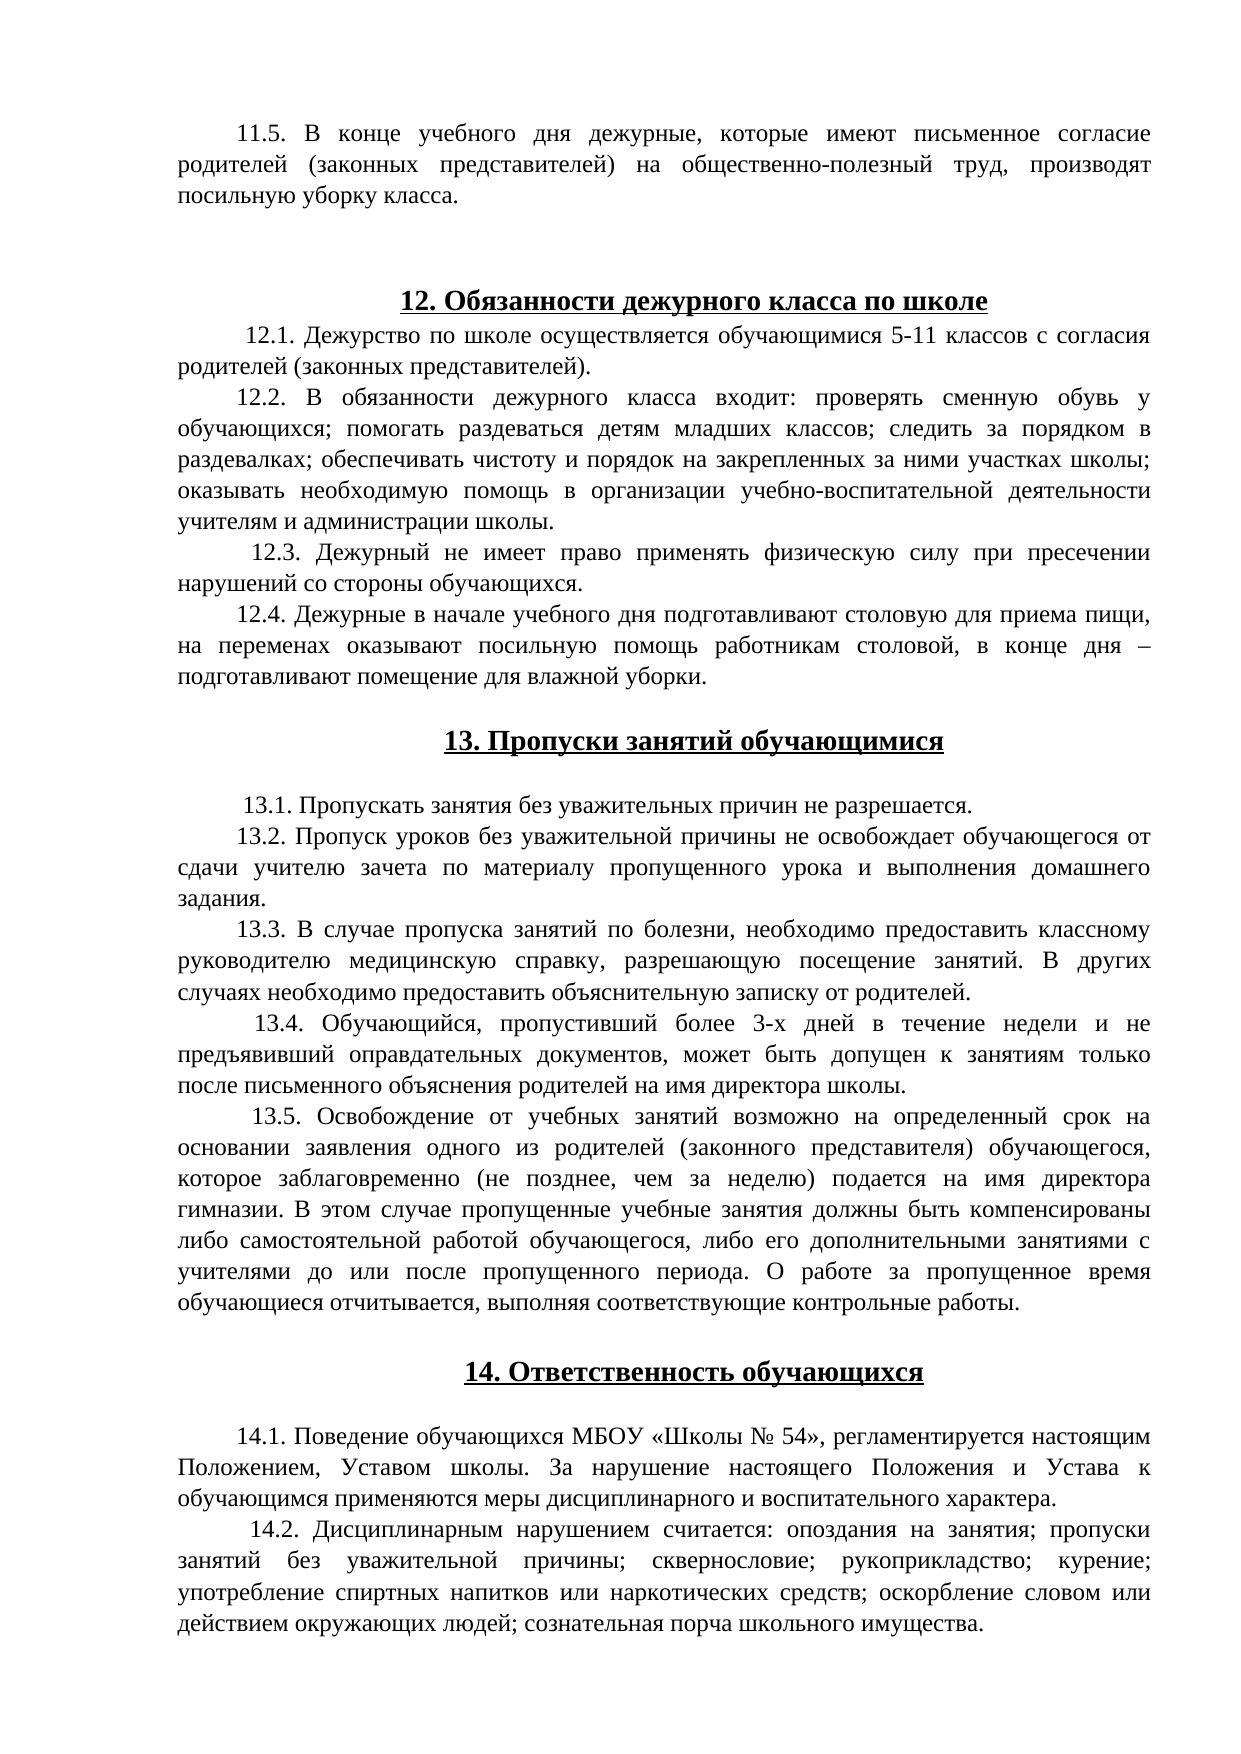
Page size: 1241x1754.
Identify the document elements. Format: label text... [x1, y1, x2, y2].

text 13.1. Пропускать занятия без уважительных причин не разрешается. [177, 790, 1152, 819]
text 12.2. В обязанности дежурного класса входит: проверять сменную обувь у обучающихся; помогать раздеваться детям младших классов; следить за порядком в раздевалках; обеспечивать чистоту и порядок на закрепленных за ними участках школы; оказывать необходимую помощь в организации учебно-воспитательной деятельности учителям и администрации школы. [177, 382, 1152, 535]
text 11.5. В конце учебного дня дежурные, которые имеют письменное согласие родителей (законных представителей) на общественно-полезный труд, производят посильную уборку класса. [177, 118, 1152, 209]
text 13.4. Обучающийся, пропустивший более 3-х дней в течение недели и не предъявивший оправдательных документов, может быть допущен к занятиям только после письменного объяснения родителей на имя директора школы. [177, 1008, 1152, 1098]
text 12. Обязанности дежурного класса по школе [177, 283, 1152, 317]
text 13.2. Пропуск уроков без уважительной причины не освобождает обучающегося от сдачи учителю зачета по материалу пропущенного урока и выполнения домашнего задания. [177, 821, 1152, 912]
text 12.4. Дежурные в начале учебного дня подготавливают столовую для приема пищи, на переменах оказывают посильную помощь работникам столовой, в конце дня – подготавливают помещение для влажной уборки. [177, 599, 1152, 690]
text 12.3. Дежурный не имеет право применять физическую силу при пресечении нарушений со стороны обучающихся. [177, 537, 1152, 597]
text 14. Ответственность обучающихся [177, 1354, 1152, 1388]
text 13.3. В случае пропуска занятий по болезни, необходимо предоставить классному руководителю медицинскую справку, разрешающую посещение занятий. В других случаях необходимо предоставить объяснительную записку от родителей. [177, 914, 1152, 1005]
text 13.5. Освобождение от учебных занятий возможно на определенный срок на основании заявления одного из родителей (законного представителя) обучающегося, которое заблаговременно (не позднее, чем за неделю) подается на имя директора гимназии. В этом случае пропущенные учебные занятия должны быть компенсированы либо самостоятельной работой обучающегося, либо его дополнительными занятиями с учителями до или после пропущенного периода. О работе за пропущенное время обучающиеся отчитывается, выполняя соответствующие контрольные работы. [177, 1101, 1152, 1316]
text 14.2. Дисциплинарным нарушением считается: опоздания на занятия; пропуски занятий без уважительной причины; сквернословие; рукоприкладство; курение; употребление спиртных напитков или наркотических средств; оскорбление словом или действием окружающих людей; сознательная порча школьного имущества. [177, 1514, 1152, 1636]
text 14.1. Поведение обучающихся МБОУ «Школы № 54», регламентируется настоящим Положением, Уставом школы. За нарушение настоящего Положения и Устава к обучающимся применяются меры дисциплинарного и воспитательного характера. [177, 1421, 1152, 1512]
text 13. Пропуски занятий обучающимися [177, 723, 1152, 757]
text 12.1. Дежурство по школе осуществляется обучающимися 5-11 классов с согласия родителей (законных представителей). [177, 320, 1152, 379]
